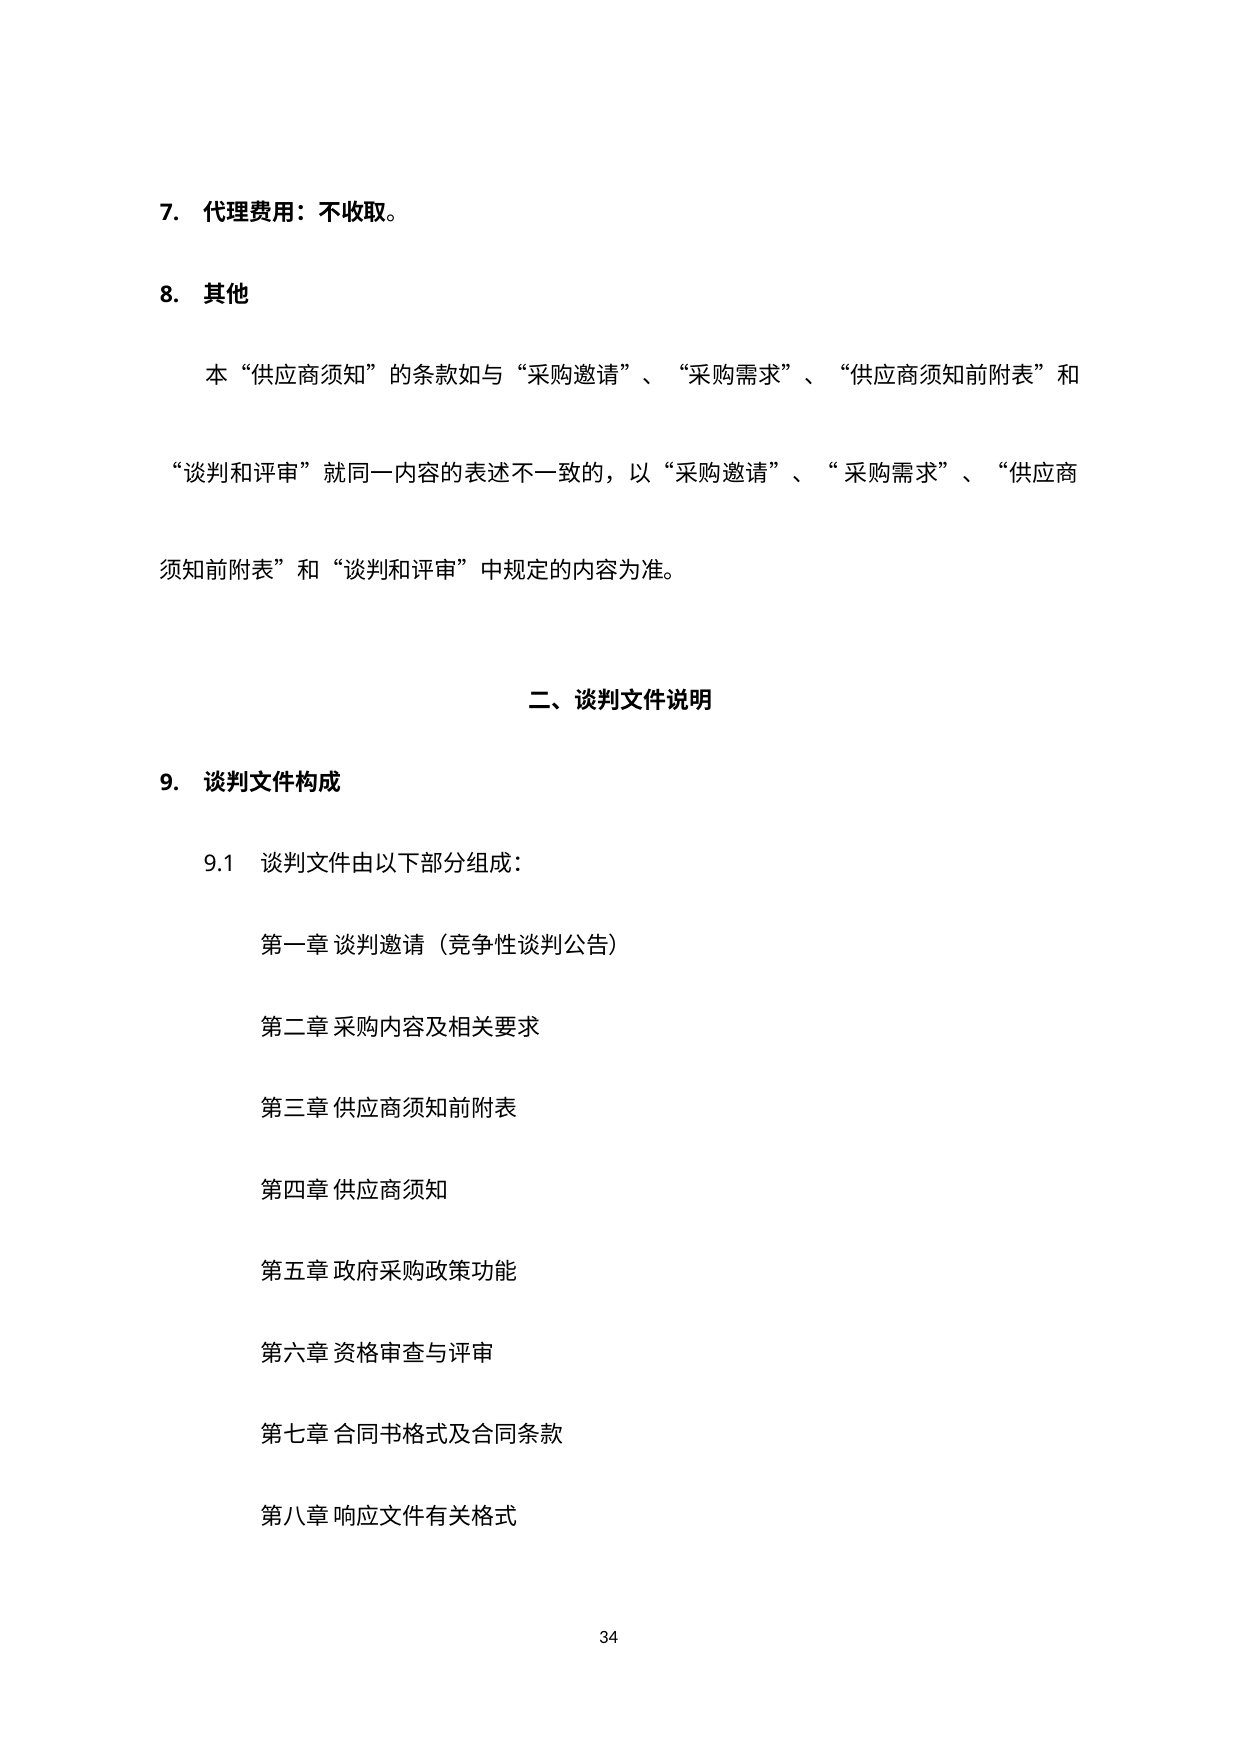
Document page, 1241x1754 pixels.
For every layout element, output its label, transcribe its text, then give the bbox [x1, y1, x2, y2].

text 第一章 谈判邀请（竞争性谈判公告） [260, 911, 1081, 976]
list 谈判文件构成 [159, 748, 1081, 813]
text 第二章 采购内容及相关要求 [260, 993, 1081, 1058]
text 第八章 响应文件有关格式 [260, 1482, 1081, 1547]
text 第三章 供应商须知前附表 [260, 1074, 1081, 1139]
text 第四章 供应商须知 [260, 1156, 1081, 1221]
list 谈判文件由以下部分组成： [203, 829, 1081, 894]
text 第六章 资格审查与评审 [260, 1319, 1081, 1384]
text 第七章 合同书格式及合同条款 [260, 1401, 1081, 1466]
text 第五章 政府采购政策功能 [260, 1237, 1081, 1302]
text 二、谈判文件说明 [159, 666, 1081, 731]
list 其他 [159, 260, 1081, 325]
list 代理费用：不收取。 [159, 178, 1081, 243]
text 本“供应商须知”的条款如与“采购邀请”、“采购需求”、“供应商须知前附表”和“谈判和评审”就同一内容的表述不一致的，以“采购邀请”、“ 采购需求”、“供应商须知前附表”和“谈判和评审”中规定的内容为准。 [159, 342, 1081, 602]
